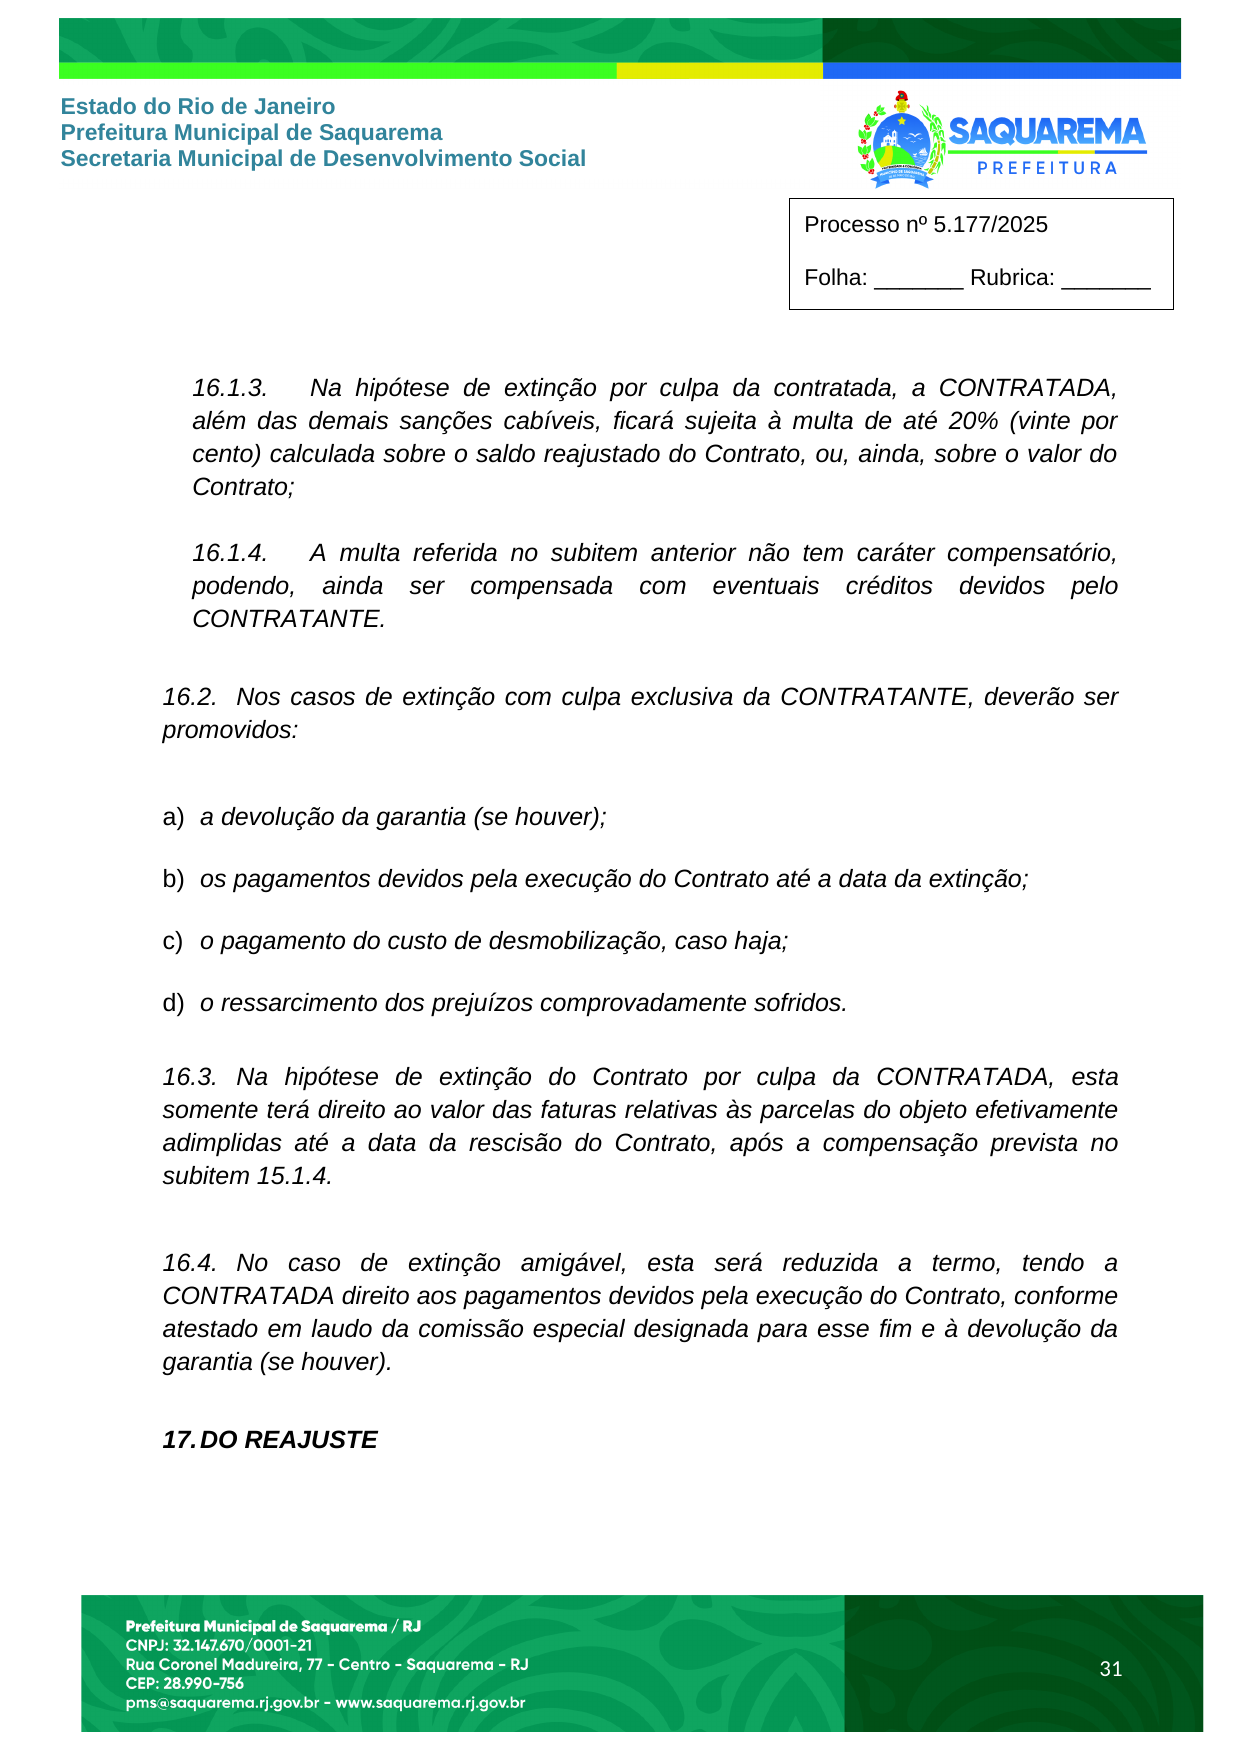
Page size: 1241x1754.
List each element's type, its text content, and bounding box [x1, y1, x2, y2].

picture [59, 18, 1182, 189]
list DO REAJUSTE [162, 1425, 1122, 1454]
text Na hipótese de extinção do Contrato por culpa da CONTRATADA, esta somente terá direito ao valor das faturas relativas às parcelas do objeto efetivamente adimplidas até a data da rescisão do Contrato, após a compensação prevista no subitem 15.1.4. [162, 1062, 1122, 1189]
list os pagamentos devidos pela execução do Contrato até a data da extinção; [162, 864, 1122, 893]
list a devolução da garantia (se houver); [162, 802, 1122, 831]
list o pagamento do custo de desmobilização, caso haja; [162, 926, 1122, 954]
list A multa referida no subitem anterior não tem caráter compensatório, podendo, ainda ser compensada com eventuais créditos devidos pelo CONTRATANTE. [192, 538, 1122, 633]
list Na hipótese de extinção por culpa da contratada, a CONTRATADA, além das demais sanções cabíveis, ficará sujeita à multa de até 20% (vinte por cento) calculada sobre o saldo reajustado do Contrato, ou, ainda, sobre o valor do Contrato; [192, 373, 1122, 501]
text No caso de extinção amigável, esta será reduzida a termo, tendo a CONTRATADA direito aos pagamentos devidos pela execução do Contrato, conforme atestado em laudo da comissão especial designada para esse fim e à devolução da garantia (se houver). [162, 1248, 1122, 1375]
picture [81, 1595, 1204, 1732]
list o ressarcimento dos prejuízos comprovadamente sofridos. [162, 987, 1122, 1016]
text Nos casos de extinção com culpa exclusiva da CONTRATANTE, deverão ser promovidos: [162, 682, 1122, 744]
